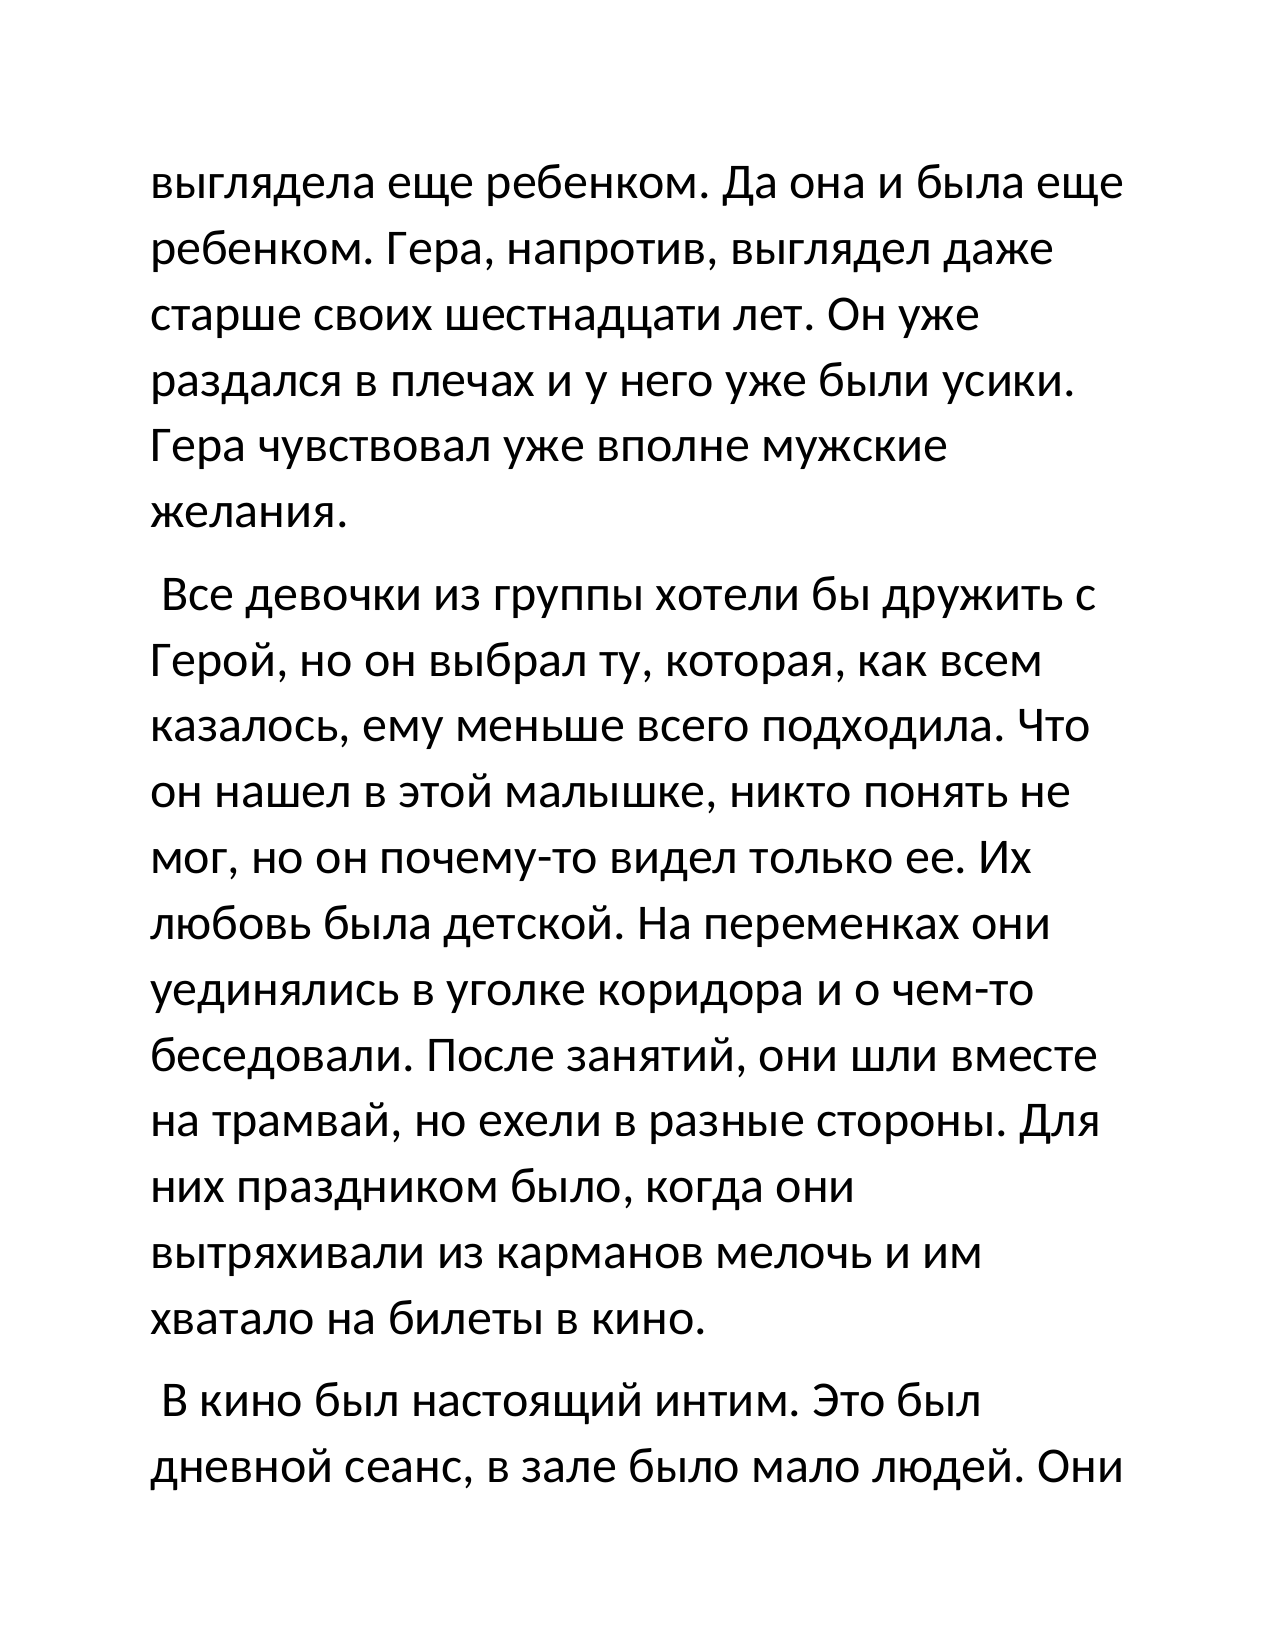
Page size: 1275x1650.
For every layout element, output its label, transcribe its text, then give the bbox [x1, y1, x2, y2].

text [150, 1368, 1125, 1495]
text Все девочки из группы хотели бы дружить с Герой, но он выбрал ту, которая, как всем казалось, ему меньше всего подходила. Что он нашел в этой малышке, никто понять не мог, но он почему-то видел только ее. Их любовь была детской. На переменках они уединялись в уголке коридора и о чем-то беседовали. После занятий, они шли вместе на трамвай, но ехели в разные стороны. Для них праздником было, когда они вытряхивали из карманов мелочь и им хватало на билеты в кино. [150, 562, 1125, 1347]
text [150, 150, 1125, 540]
